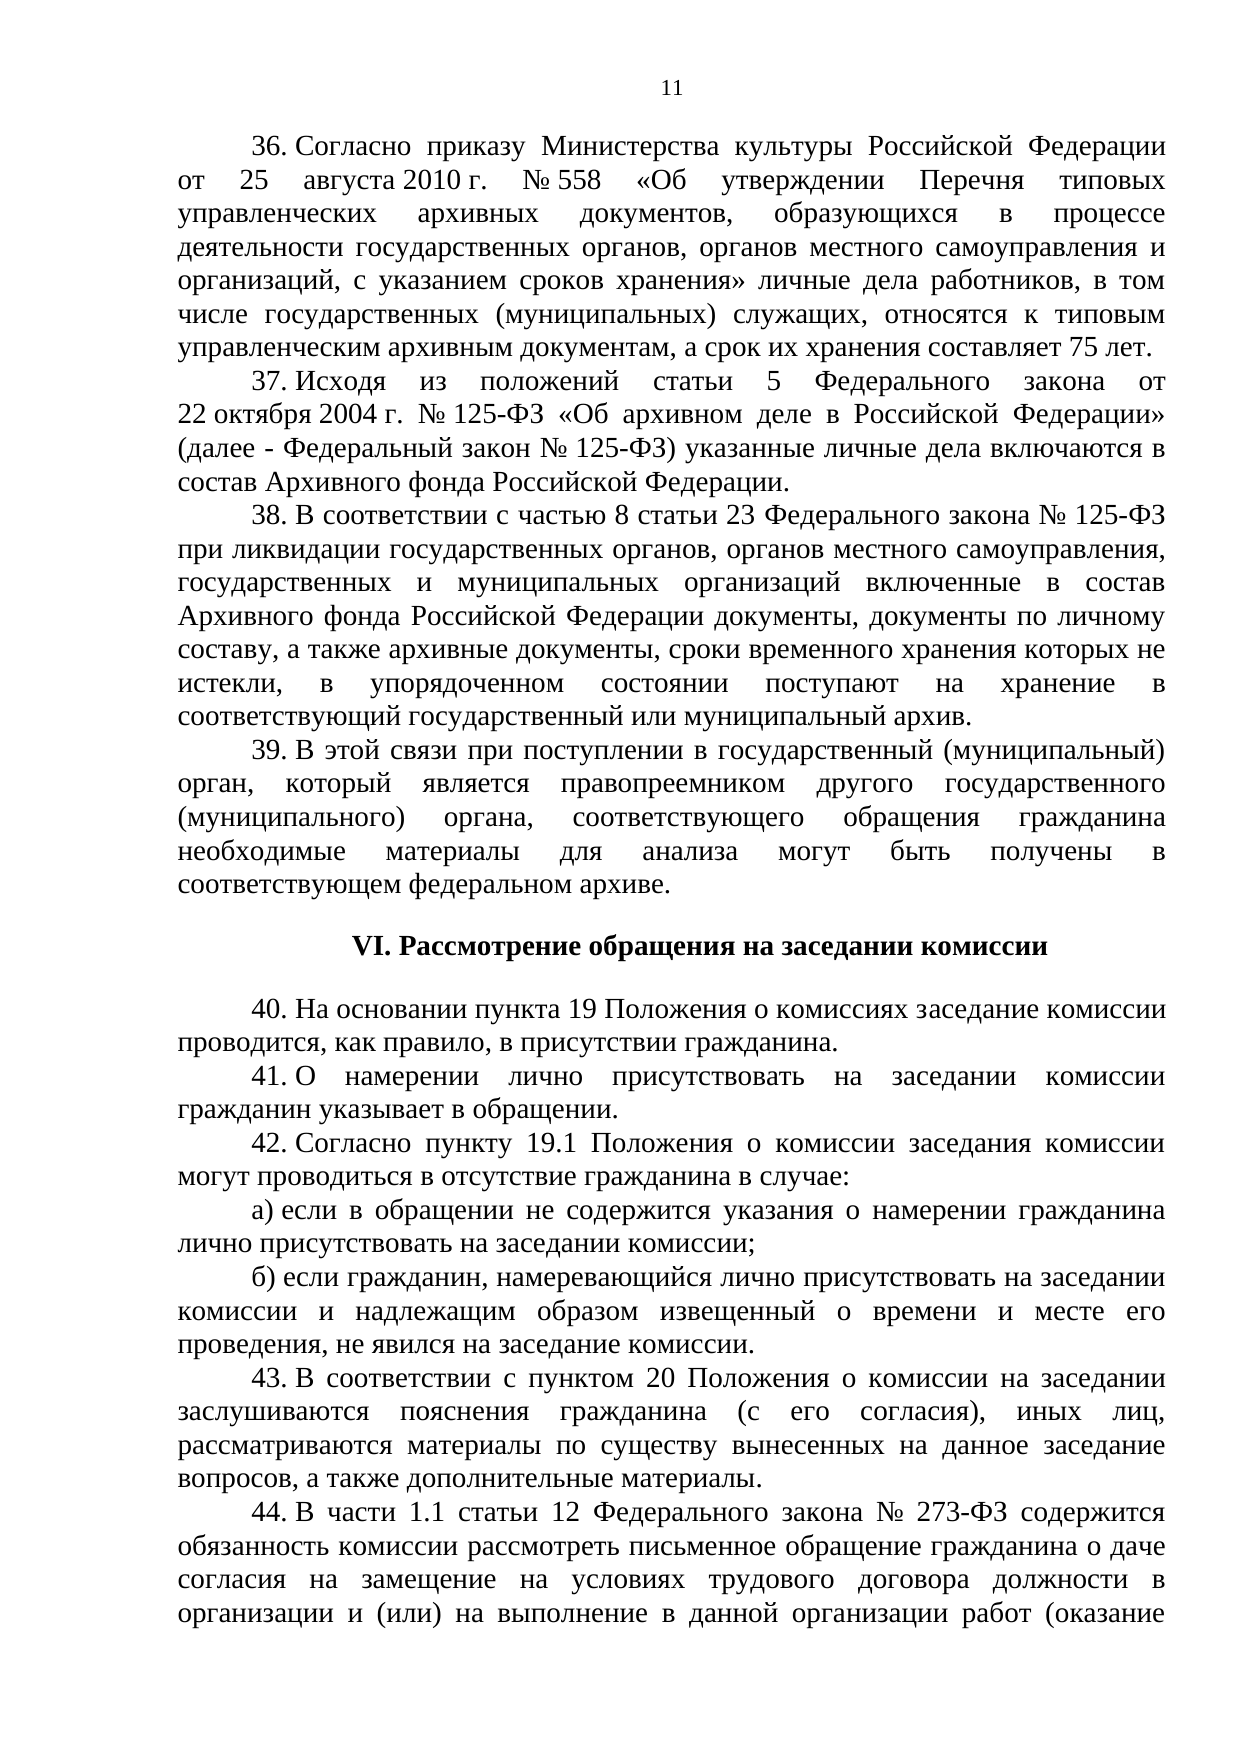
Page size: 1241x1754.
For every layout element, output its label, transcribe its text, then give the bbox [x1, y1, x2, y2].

text а) если в обращении не содержится указания о намерении гражданина лично присутствовать на заседании комиссии; [177, 1192, 1166, 1259]
text б) если гражданин, намеревающийся лично присутствовать на заседании комиссии и надлежащим образом извещенный о времени и месте его проведения, не явился на заседание комиссии. [177, 1259, 1166, 1360]
text 43. В соответствии с пунктом 20 Положения о комиссии на заседании заслушиваются пояснения гражданина (с его согласия), иных лиц, рассматриваются материалы по существу вынесенных на данное заседание вопросов, а также дополнительные материалы. [177, 1360, 1166, 1494]
text 41. О намерении лично присутствовать на заседании комиссии гражданин указывает в обращении. [177, 1058, 1166, 1125]
text 39. В этой связи при поступлении в государственный (муниципальный) орган, который является правопреемником другого государственного (муниципального) органа, соответствующего обращения гражданина необходимые материалы для анализа могут быть получены в соответствующем федеральном архиве. [177, 732, 1166, 900]
text 36. Согласно приказу Министерства культуры Российской Федерации от 25 августа 2010 г. № 558 «Об утверждении Перечня типовых управленческих архивных документов, образующихся в процессе деятельности государственных органов, органов местного самоуправления и организаций, с указанием сроков хранения» личные дела работников, в том числе государственных (муниципальных) служащих, относятся к типовым управленческим архивным документам, а срок их хранения составляет 75 лет. [177, 128, 1166, 363]
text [177, 1494, 1166, 1628]
text VI. Рассмотрение обращения на заседании комиссии [177, 928, 1166, 962]
text 38. В соответствии с частью 8 статьи 23 Федерального закона № 125-ФЗ при ликвидации государственных органов, органов местного самоуправления, государственных и муниципальных организаций включенные в состав Архивного фонда Российской Федерации документы, документы по личному составу, а также архивные документы, сроки временного хранения которых не истекли, в упорядоченном состоянии поступают на хранение в соответствующий государственный или муниципальный архив. [177, 497, 1166, 732]
text 40. На основании пункта 19 Положения о комиссиях заседание комиссии проводится, как правило, в присутствии гражданина. [177, 991, 1166, 1058]
text 37. Исходя из положений статьи 5 Федерального закона от 22 октября . № 125-ФЗ «Об архивном деле в Российской Федерации» (далее - Федеральный закон № 125-ФЗ) указанные личные дела включаются в состав Архивного фонда Российской Федерации. [177, 363, 1166, 497]
text 42. Согласно пункту 19.1 Положения о комиссии заседания комиссии могут проводиться в отсутствие гражданина в случае: [177, 1125, 1166, 1192]
